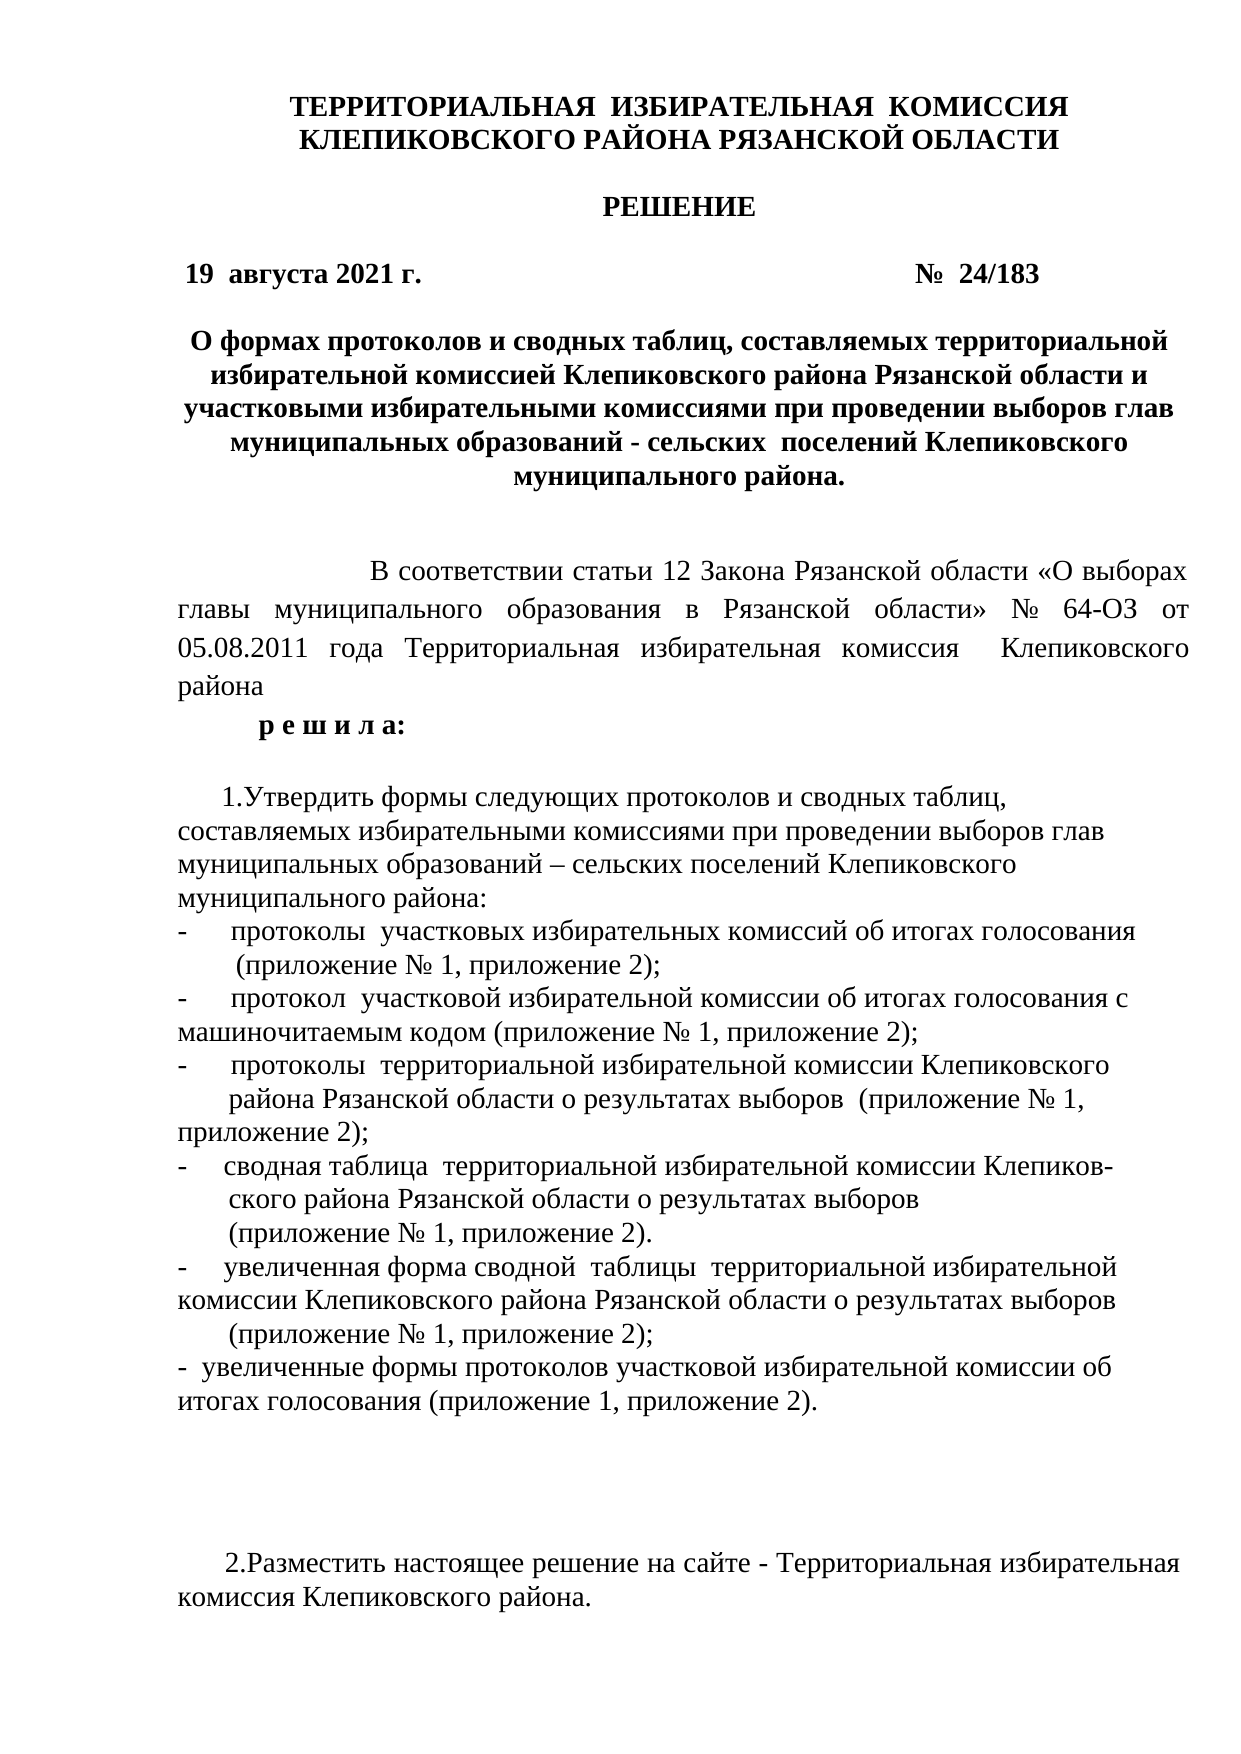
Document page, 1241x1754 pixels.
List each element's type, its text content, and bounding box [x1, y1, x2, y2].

text О формах протоколов и сводных таблиц, составляемых территориальной избирательной комиссией Клепиковского района Рязанской области и участковыми избирательными комиссиями при проведении выборов глав муниципальных образований - сельских поселений Клепиковского муниципального района. [177, 323, 1181, 491]
text - сводная таблица территориальной избирательной комиссии Клепиков- [177, 1148, 1181, 1182]
text - увеличенные формы протоколов участковой избирательной комиссии об итогах голосования (приложение 1, приложение 2). [177, 1349, 1181, 1416]
text района Рязанской области о результатах выборов (приложение № 1, приложение 2); [177, 1081, 1181, 1148]
text ского района Рязанской области о результатах выборов [177, 1182, 1181, 1215]
text ТЕРРИТОРИАЛЬНАЯ ИЗБИРАТЕЛЬНАЯ КОМИССИЯ [177, 89, 1181, 122]
text КЛЕПИКОВСКОГО РАЙОНА РЯЗАНСКОЙ ОБЛАСТИ [177, 122, 1181, 156]
text 19 августа 2021 г. № 24/183 [177, 256, 1181, 290]
text 2.Разместить настоящее решение на сайте - Территориальная избирательная комиссия Клепиковского района. [177, 1545, 1181, 1612]
text 1.Утвердить формы следующих протоколов и сводных таблиц, составляемых избирательными комиссиями при проведении выборов глав муниципальных образований – сельских поселений Клепиковского муниципального района: [177, 779, 1181, 913]
text (приложение № 1, приложение 2). [177, 1215, 1181, 1249]
text (приложение № 1, приложение 2); [177, 1316, 1181, 1349]
text В соответствии статьи 12 Закона Рязанской области «О выборах главы муниципального образования в Рязанской области» № 64-ОЗ от 05.08.2011 года Территориальная избирательная комиссия Клепиковского района [177, 553, 1190, 702]
text (приложение № 1, приложение 2); [177, 947, 1181, 980]
text РЕШЕНИЕ [177, 189, 1181, 223]
text - протоколы участковых избирательных комиссий об итогах голосования [177, 913, 1181, 947]
text - увеличенная форма сводной таблицы территориальной избирательной комиссии Клепиковского района Рязанской области о результатах выборов [177, 1249, 1181, 1316]
text - протоколы территориальной избирательной комиссии Клепиковского [177, 1047, 1181, 1081]
text - протокол участковой избирательной комиссии об итогах голосования с машиночитаемым кодом (приложение № 1, приложение 2); [177, 980, 1181, 1047]
text р е ш и л а: [177, 707, 1190, 741]
